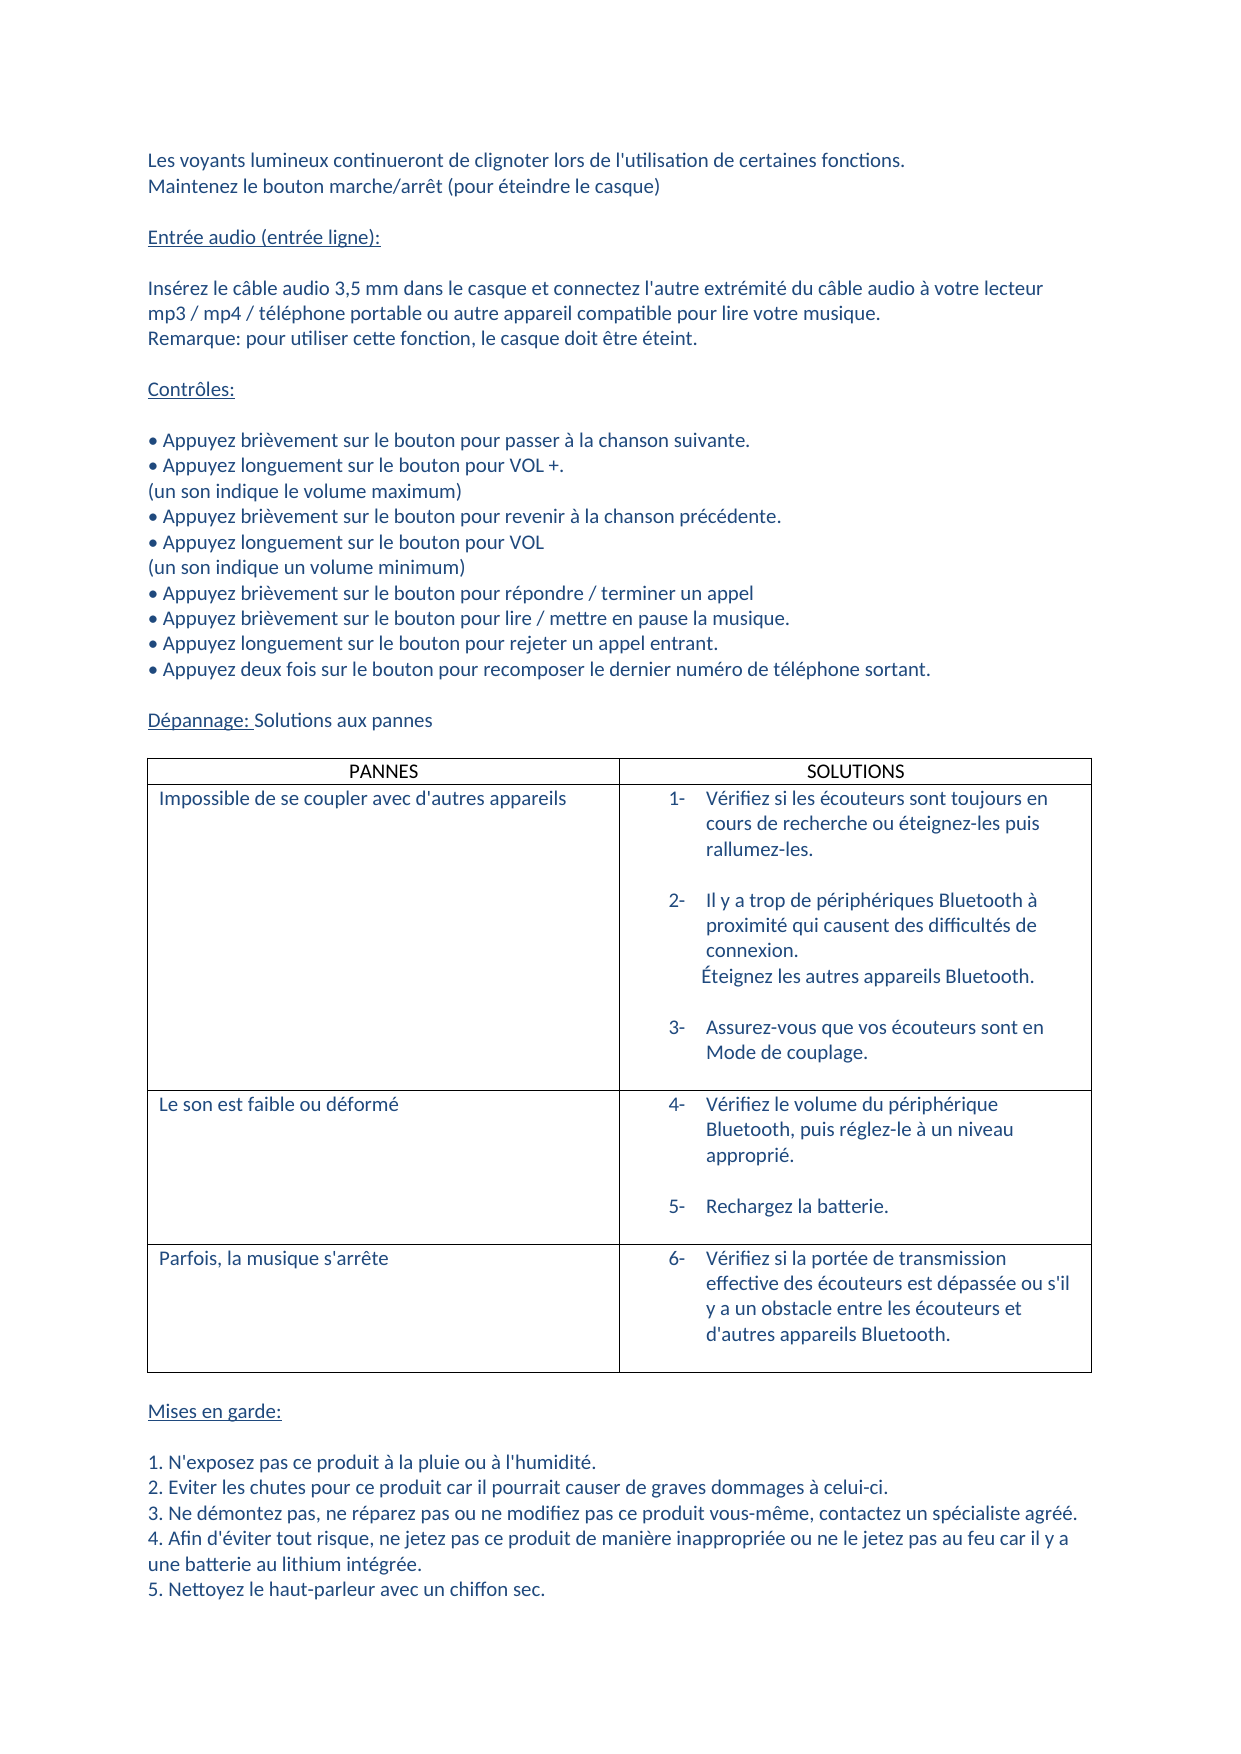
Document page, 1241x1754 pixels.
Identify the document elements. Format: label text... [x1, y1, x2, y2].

text • Appuyez brièvement sur le bouton pour lire / mettre en pause la musique. [148, 605, 1093, 631]
table_cell Parfois, la musique s'arrête [148, 1245, 619, 1372]
text • Appuyez longuement sur le bouton pour VOL +. [148, 453, 1093, 478]
text Dépannage: Solutions aux pannes [148, 707, 1093, 732]
text Insérez le câble audio 3,5 mm dans le casque et connectez l'autre extrémité du câble audio à votre lecteur mp3 / mp4 / téléphone portable ou autre appareil compatible pour lire votre musique. [148, 275, 1093, 326]
text Remarque: pour utiliser cette fonction, le casque doit être éteint. [148, 326, 1093, 351]
text Les voyants lumineux continueront de clignoter lors de l'utilisation de certaines fonctions. [148, 148, 1093, 173]
table_cell Impossible de se coupler avec d'autres appareils [148, 785, 619, 1090]
text 4. Afin d'éviter tout risque, ne jetez pas ce produit de manière inappropriée ou ne le jetez pas au feu car il y a une batterie au lithium intégrée. [148, 1525, 1093, 1576]
table_cell Vérifiez le volume du périphérique Bluetooth, puis réglez-le à un niveau approprié. Rechargez la batterie. [620, 1091, 1091, 1244]
text • Appuyez deux fois sur le bouton pour recomposer le dernier numéro de téléphone sortant. [148, 656, 1093, 681]
text 1. N'exposez pas ce produit à la pluie ou à l'humidité. [148, 1449, 1093, 1474]
table_cell Vérifiez si les écouteurs sont toujours en cours de recherche ou éteignez-les puis rallumez-les. Il y a trop de périphériques Bluetooth à proximité qui causent des difficultés de connexion. Éteignez les autres appareils Bluetooth. Assurez-vous que vos écouteurs sont en Mode de couplage. [620, 785, 1091, 1090]
text Maintenez le bouton marche/arrêt (pour éteindre le casque) [148, 173, 1093, 198]
text Mises en garde: [148, 1398, 1093, 1424]
text • Appuyez brièvement sur le bouton pour répondre / terminer un appel [148, 580, 1093, 605]
table_cell Vérifiez si la portée de transmission effective des écouteurs est dépassée ou s'il y a un obstacle entre les écouteurs et d'autres appareils Bluetooth. [620, 1245, 1091, 1372]
text 2. Eviter les chutes pour ce produit car il pourrait causer de graves dommages à celui-ci. [148, 1474, 1093, 1500]
text (un son indique le volume maximum) [148, 478, 1093, 503]
text • Appuyez brièvement sur le bouton pour passer à la chanson suivante. [148, 427, 1093, 453]
text Contrôles: [148, 376, 1093, 402]
text (un son indique un volume minimum) [148, 554, 1093, 580]
text Entrée audio (entrée ligne): [148, 224, 1093, 249]
text • Appuyez longuement sur le bouton pour VOL [148, 529, 1093, 554]
text 5. Nettoyez le haut-parleur avec un chiffon sec. [148, 1576, 1093, 1602]
table_header SOLUTIONS [620, 759, 1091, 784]
text • Appuyez brièvement sur le bouton pour revenir à la chanson précédente. [148, 503, 1093, 529]
table_cell Le son est faible ou déformé [148, 1091, 619, 1244]
text 3. Ne démontez pas, ne réparez pas ou ne modifiez pas ce produit vous-même, contactez un spécialiste agréé. [148, 1500, 1093, 1525]
table_header PANNES [148, 759, 619, 784]
text • Appuyez longuement sur le bouton pour rejeter un appel entrant. [148, 631, 1093, 656]
